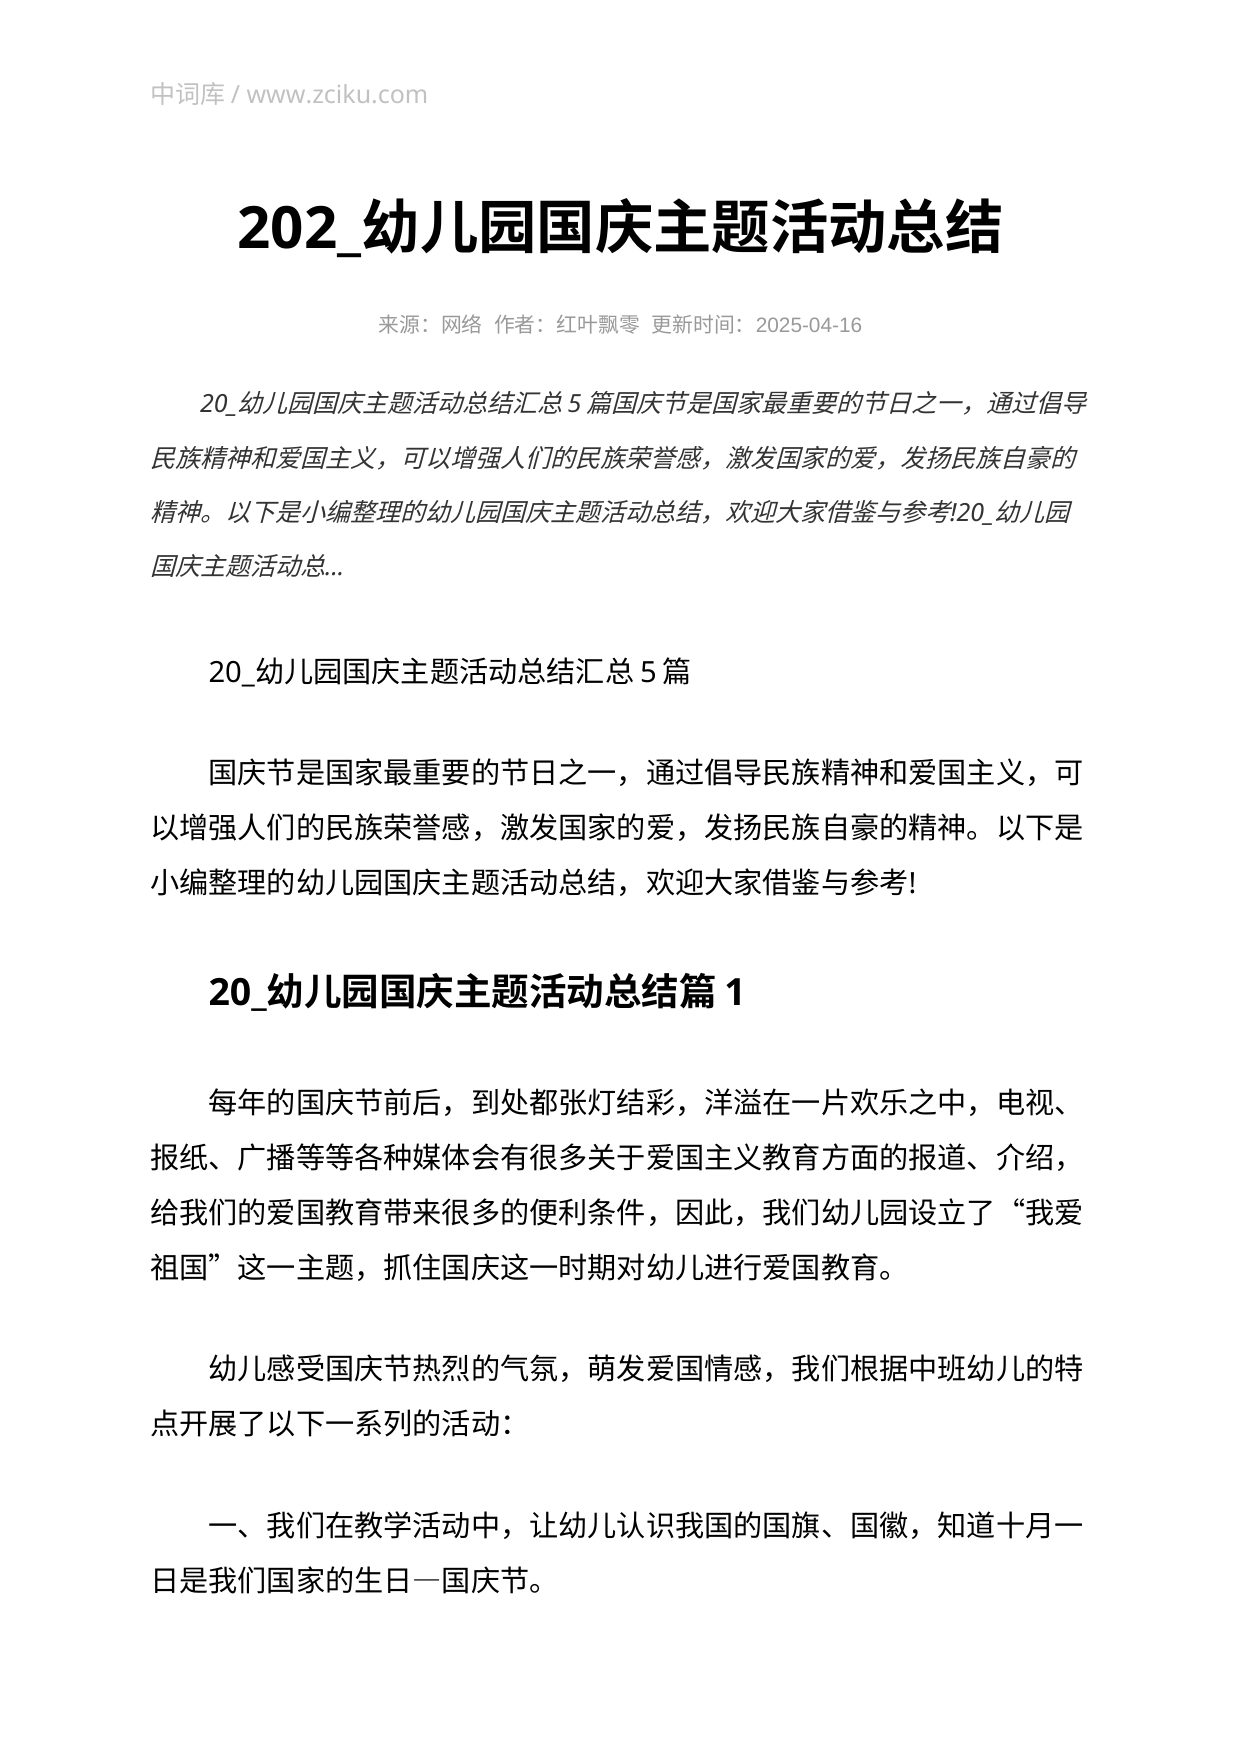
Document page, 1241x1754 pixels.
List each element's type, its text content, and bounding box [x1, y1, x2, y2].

text 每年的国庆节前后，到处都张灯结彩，洋溢在一片欢乐之中，电视、报纸、广播等等各种媒体会有很多关于爱国主义教育方面的报道、介绍，给我们的爱国教育带来很多的便利条件，因此，我们幼儿园设立了“我爱祖国”这一主题，抓住国庆这一时期对幼儿进行爱国教育。 [150, 1079, 1090, 1286]
text 20_幼儿园国庆主题活动总结汇总5篇国庆节是国家最重要的节日之一，通过倡导民族精神和爱国主义，可以增强人们的民族荣誉感，激发国家的爱，发扬民族自豪的精神。以下是小编整理的幼儿园国庆主题活动总结，欢迎大家借鉴与参考!20_幼儿园国庆主题活动总... [150, 384, 1090, 583]
text 幼儿感受国庆节热烈的气氛，萌发爱国情感，我们根据中班幼儿的特点开展了以下一系列的活动： [150, 1346, 1090, 1443]
text 国庆节是国家最重要的节日之一，通过倡导民族精神和爱国主义，可以增强人们的民族荣誉感，激发国家的爱，发扬民族自豪的精神。以下是小编整理的幼儿园国庆主题活动总结，欢迎大家借鉴与参考! [150, 750, 1090, 902]
text 来源：网络 作者：红叶飘零 更新时间：2025-04-16 [150, 313, 1090, 337]
subtitle 202_幼儿园国庆主题活动总结 [150, 181, 1090, 266]
text 20_幼儿园国庆主题活动总结篇1 [150, 962, 1090, 1016]
text 20_幼儿园国庆主题活动总结汇总5篇 [150, 648, 1090, 691]
text 一、我们在教学活动中，让幼儿认识我国的国旗、国徽，知道十月一日是我们国家的生日—国庆节。 [150, 1503, 1090, 1600]
